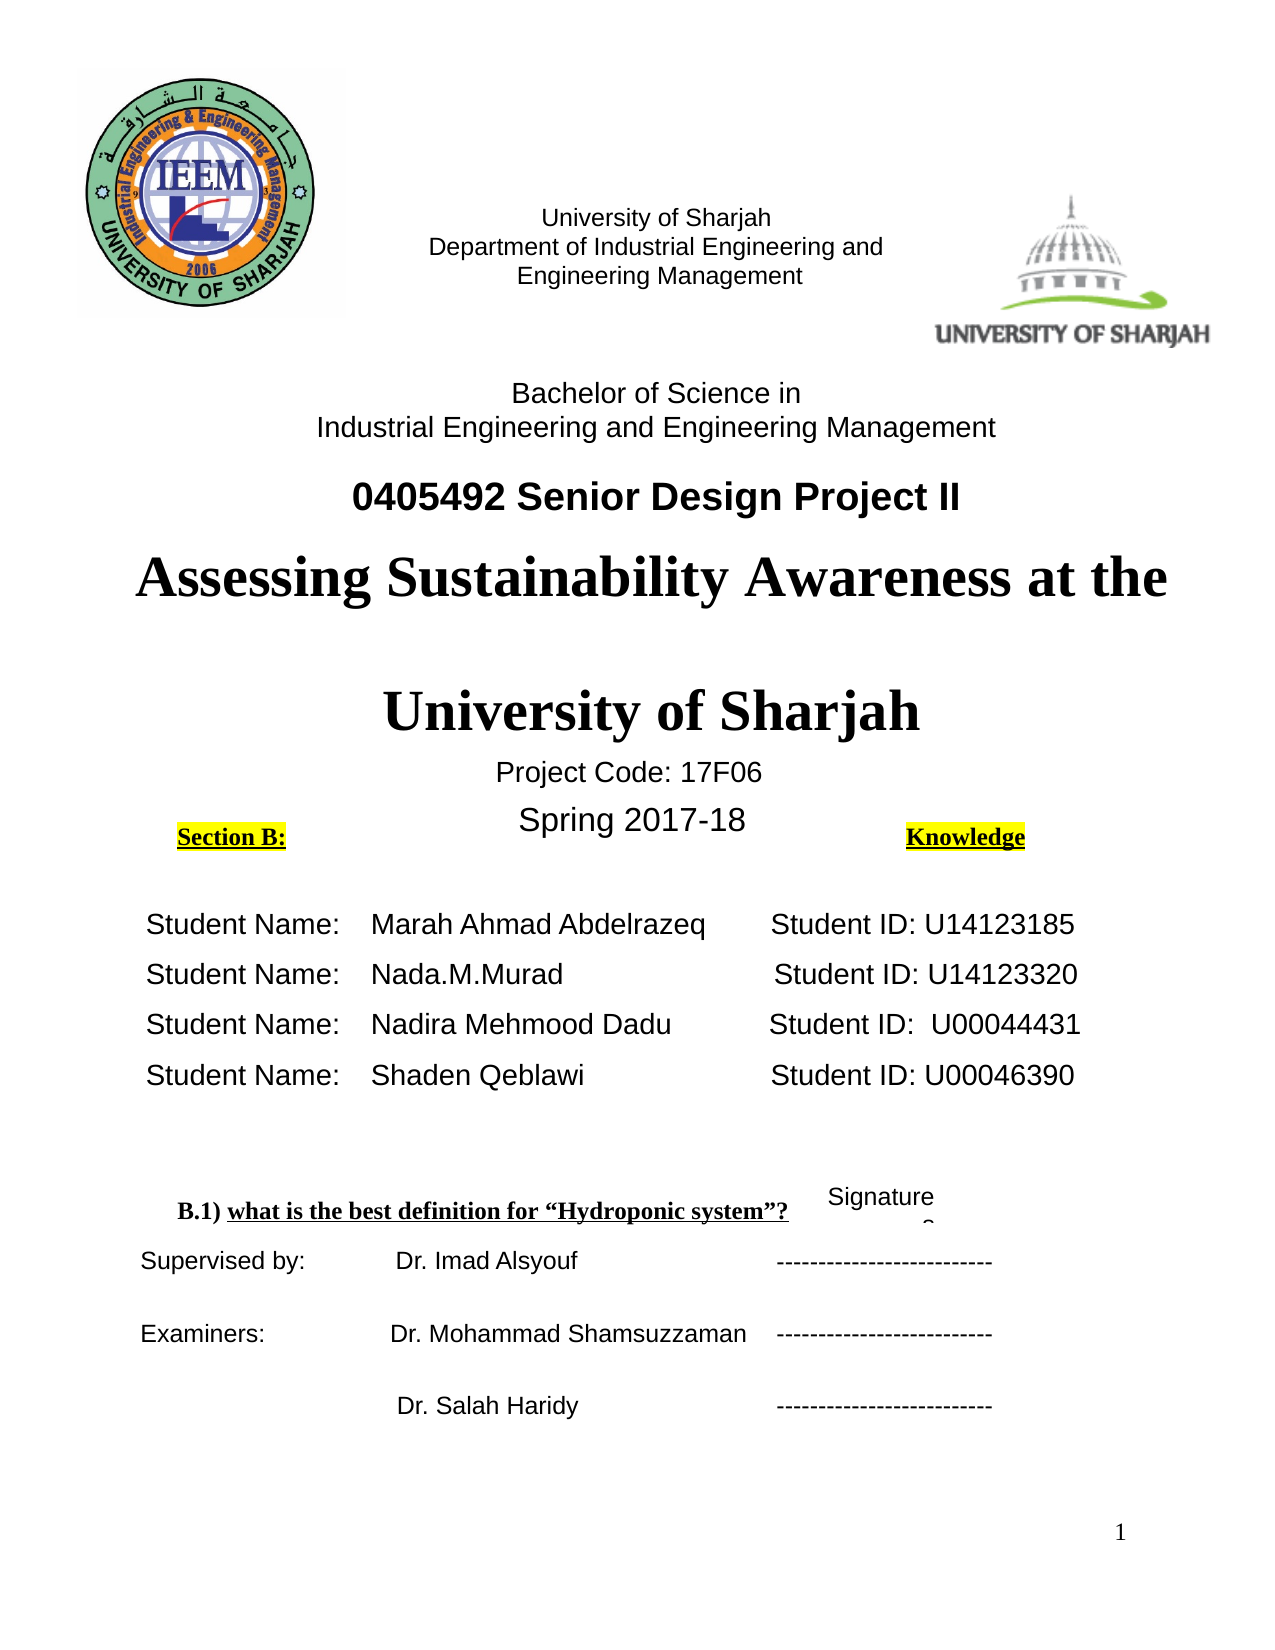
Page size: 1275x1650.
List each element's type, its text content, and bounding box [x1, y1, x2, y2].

text Section B: Knowledge [177, 732, 1126, 851]
picture [77, 68, 346, 318]
text B.1) what is the best definition for “Hydroponic system”? [177, 880, 1126, 1225]
picture [908, 177, 1241, 348]
